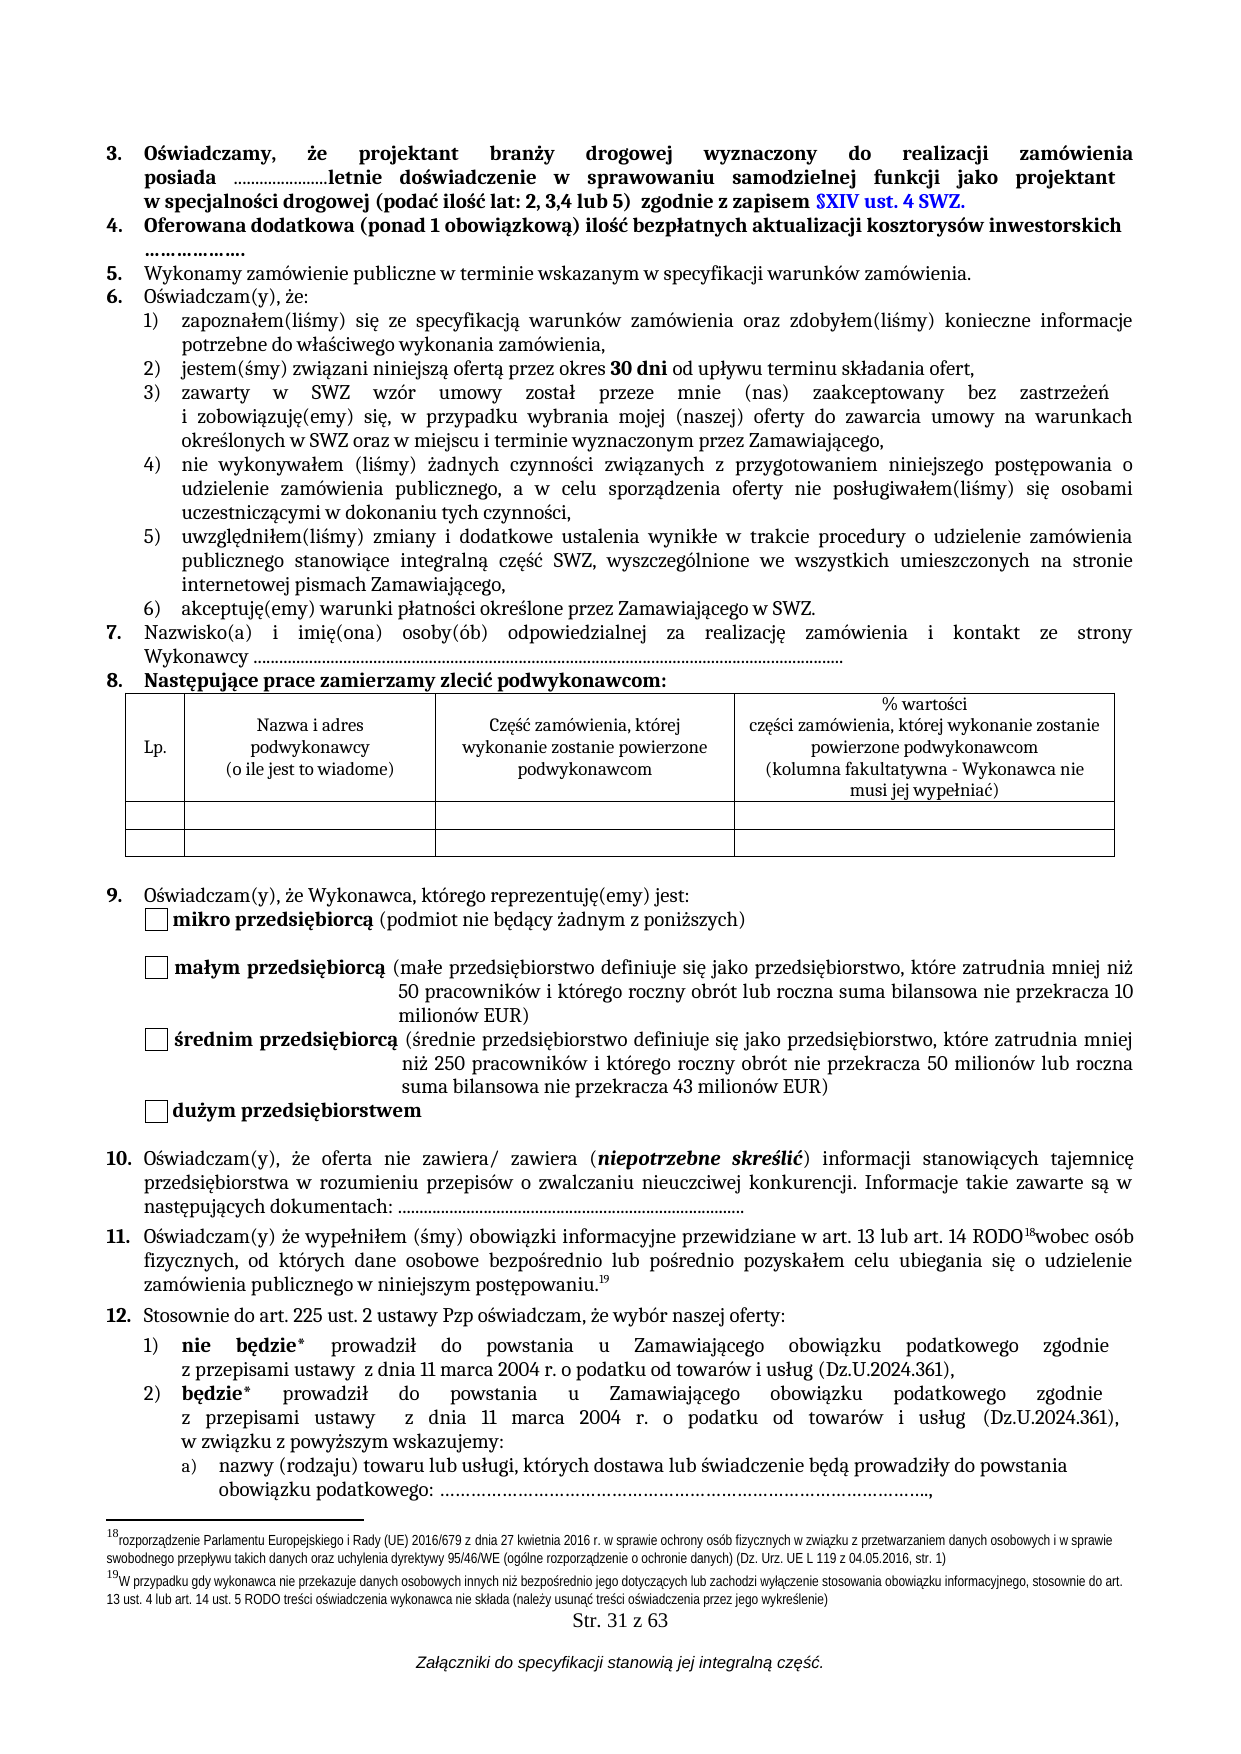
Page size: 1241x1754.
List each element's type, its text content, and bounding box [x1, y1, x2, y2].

list zawarty w SWZ wzór umowy został przeze mnie (nas) zaakceptowany bez zastrzeżeń i zobowiązuję(emy) się, w przypadku wybrania mojej (naszej) oferty do zawarcia umowy na warunkach określonych w SWZ oraz w miejscu i terminie wyznaczonym przez Zamawiającego, [143, 381, 1134, 453]
table_header Lp. [126, 694, 184, 801]
list zapoznałem(liśmy) się ze specyfikacją warunków zamówienia oraz zdobyłem(liśmy) konieczne informacje potrzebne do właściwego wykonania zamówienia, [143, 309, 1134, 357]
list jestem(śmy) związani niniejszą ofertą przez okres 30 dni od upływu terminu składania ofert, [143, 357, 1134, 381]
table_cell [735, 830, 1114, 856]
text mikro przedsiębiorcą (podmiot nie będący żadnym z poniższych) [144, 907, 1134, 931]
list Oświadczam(y), że oferta nie zawiera/ zawiera (niepotrzebne skreślić) informacji stanowiących tajemnicę przedsiębiorstwa w rozumieniu przepisów o zwalczaniu nieuczciwej konkurencji. Informacje takie zawarte są w następujących dokumentach: ................................................................................. [106, 1147, 1134, 1219]
table_cell [126, 802, 184, 829]
list będzie* prowadził do powstania u Zamawiającego obowiązku podatkowego zgodnie z przepisami ustawy z dnia 11 marca 2004 r. o podatku od towarów i usług (Dz.U.2024.361), w związku z powyższym wskazujemy: [143, 1381, 1134, 1453]
table_header Nazwa i adres podwykonawcy (o ile jest to wiadome) [185, 694, 435, 801]
list nie wykonywałem (liśmy) żadnych czynności związanych z przygotowaniem niniejszego postępowania o udzielenie zamówienia publicznego, a w celu sporządzenia oferty nie posługiwałem(liśmy) się osobami uczestniczącymi w dokonaniu tych czynności, [143, 453, 1134, 525]
table_cell [735, 802, 1114, 829]
list Nazwisko(a) i imię(ona) osoby(ób) odpowiedzialnej za realizację zamówienia i kontakt ze strony Wykonawcy .......................................................................................................................................... [106, 621, 1134, 668]
list nie będzie* prowadził do powstania u Zamawiającego obowiązku podatkowego zgodnie z przepisami ustawy z dnia 11 marca 2004 r. o podatku od towarów i usług (Dz.U.2024.361), [143, 1333, 1134, 1381]
list Oferowana dodatkowa (ponad 1 obowiązkową) ilość bezpłatnych aktualizacji kosztorysów inwestorskich ………………. [106, 213, 1134, 261]
table_cell [185, 802, 435, 829]
table_cell [126, 830, 184, 856]
list Oświadczamy, że projektant branży drogowej wyznaczony do realizacji zamówienia posiada ......................letnie doświadczenie w sprawowaniu samodzielnej funkcji jako projektant w specjalności drogowej (podać ilość lat: 2, 3,4 lub 5) zgodnie z zapisem §XIV ust. 4 SWZ. [106, 141, 1134, 213]
table_cell [436, 830, 734, 856]
table_header % wartości części zamówienia, której wykonanie zostanie powierzone podwykonawcom (kolumna fakultatywna - Wykonawca nie musi jej wypełniać) [735, 694, 1114, 801]
text dużym przedsiębiorstwem [144, 1099, 1134, 1123]
list Stosownie do art. 225 ust. 2 ustawy Pzp oświadczam, że wybór naszej oferty: [106, 1303, 1134, 1327]
table_cell [185, 830, 435, 856]
list nazwy (rodzaju) towaru lub usługi, których dostawa lub świadczenie będą prowadziły do powstania obowiązku podatkowego: …………………………………………………………………………………., [181, 1453, 1134, 1501]
table_header Część zamówienia, której wykonanie zostanie powierzone podwykonawcom [436, 694, 734, 801]
text małym przedsiębiorcą (małe przedsiębiorstwo definiuje się jako przedsiębiorstwo, które zatrudnia mniej niż 50 pracowników i którego roczny obrót lub roczna suma bilansowa nie przekracza 10 milionów EUR) [144, 955, 1134, 1027]
list Oświadczam(y), że: [106, 285, 1134, 309]
text średnim przedsiębiorcą (średnie przedsiębiorstwo definiuje się jako przedsiębiorstwo, które zatrudnia mniej niż 250 pracowników i którego roczny obrót nie przekracza 50 milionów lub roczna suma bilansowa nie przekracza 43 milionów EUR) [144, 1027, 1134, 1099]
list uwzględniłem(liśmy) zmiany i dodatkowe ustalenia wynikłe w trakcie procedury o udzielenie zamówienia publicznego stanowiące integralną część SWZ, wyszczególnione we wszystkich umieszczonych na stronie internetowej pismach Zamawiającego, [143, 525, 1134, 597]
list Oświadczam(y) że wypełniłem (śmy) obowiązki informacyjne przewidziane w art. 13 lub art. 14 RODOwobec osób fizycznych, od których dane osobowe bezpośrednio lub pośrednio pozyskałem celu ubiegania się o udzielenie zamówienia publicznego w niniejszym postępowaniu. [106, 1225, 1134, 1297]
list Następujące prace zamierzamy zlecić podwykonawcom: [106, 668, 1134, 692]
list akceptuję(emy) warunki płatności określone przez Zamawiającego w SWZ. [143, 597, 1134, 621]
list Wykonamy zamówienie publiczne w terminie wskazanym w specyfikacji warunków zamówienia. [106, 261, 1134, 285]
table_cell [436, 802, 734, 829]
list Oświadczam(y), że Wykonawca, którego reprezentuję(emy) jest: [106, 883, 1134, 907]
